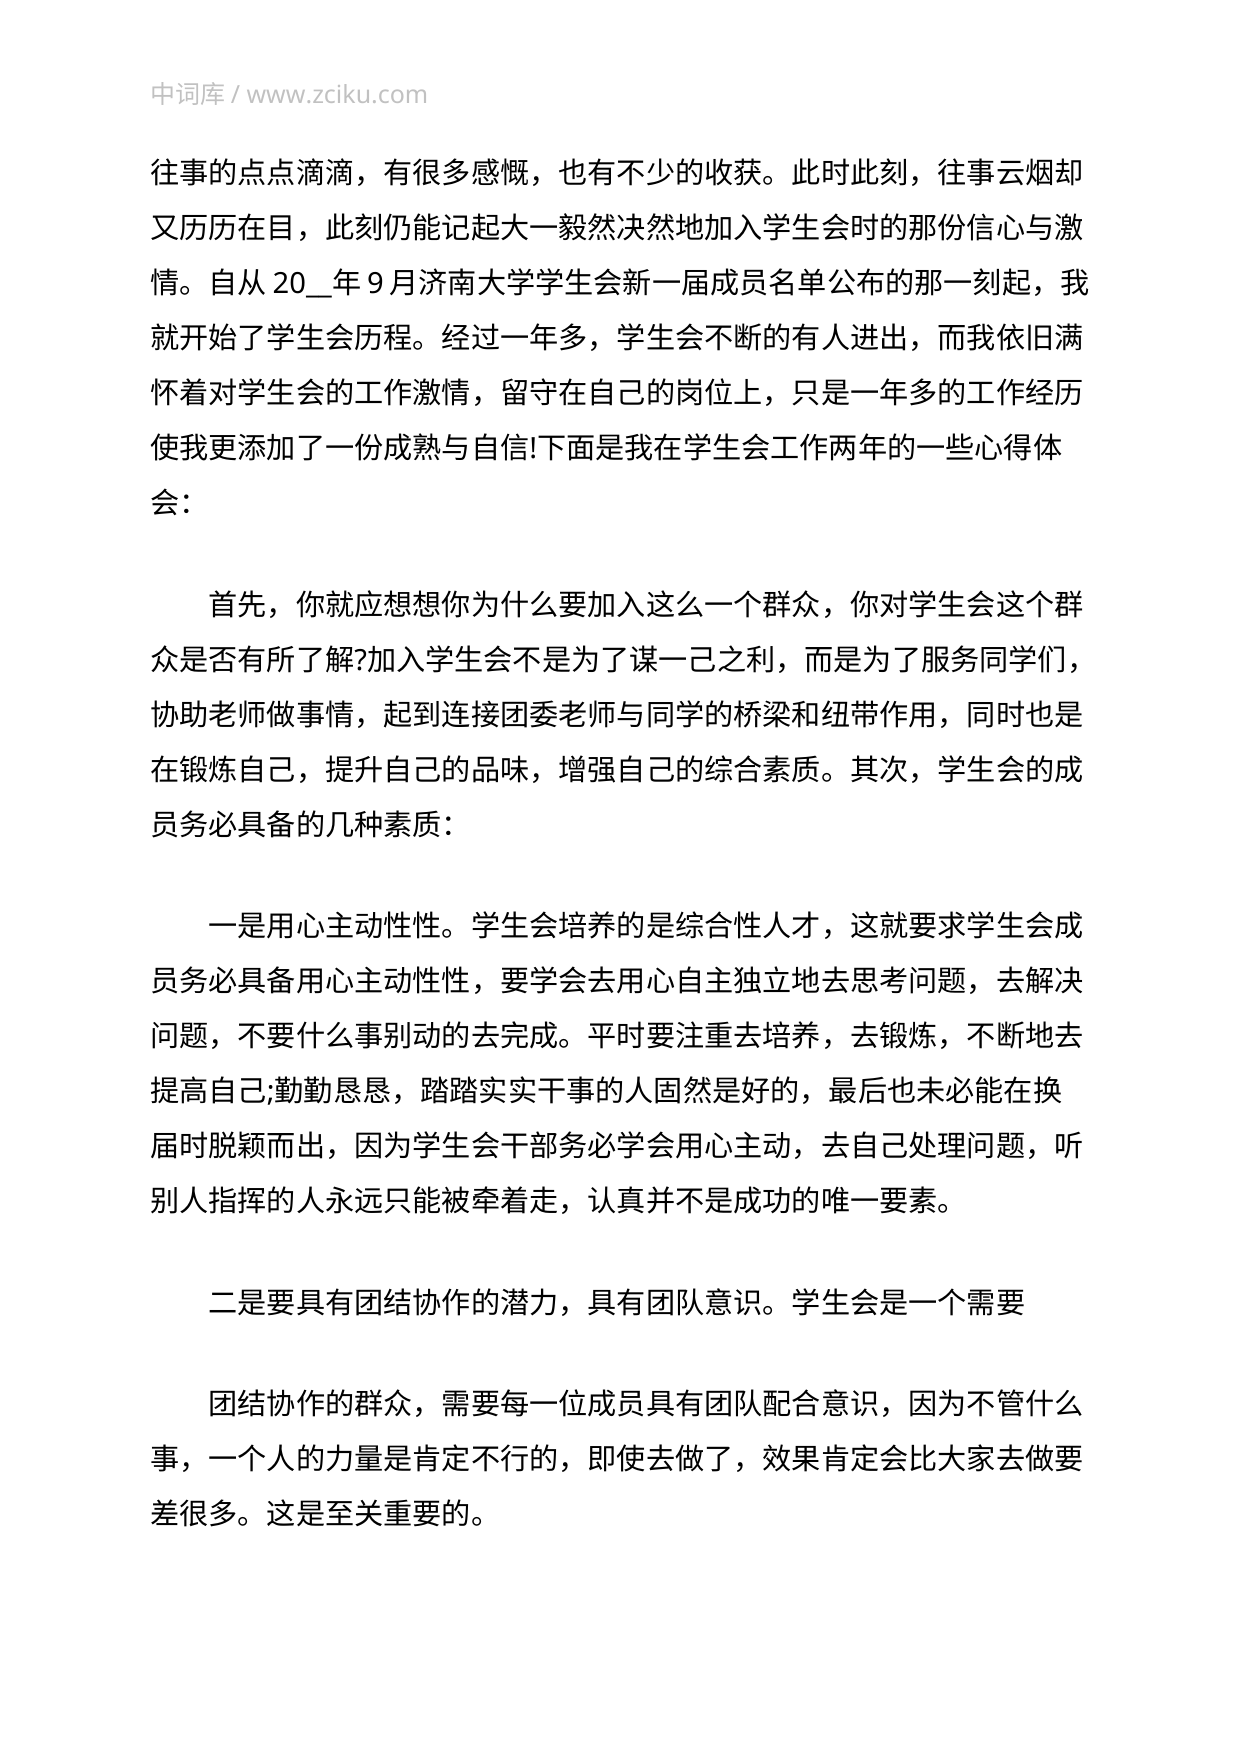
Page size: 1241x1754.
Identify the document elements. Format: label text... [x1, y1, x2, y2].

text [150, 150, 1090, 522]
text 团结协作的群众，需要每一位成员具有团队配合意识，因为不管什么事，一个人的力量是肯定不行的，即使去做了，效果肯定会比大家去做要差很多。这是至关重要的。 [150, 1381, 1090, 1533]
text 一是用心主动性性。学生会培养的是综合性人才，这就要求学生会成员务必具备用心主动性性，要学会去用心自主独立地去思考问题，去解决问题，不要什么事别动的去完成。平时要注重去培养，去锻炼，不断地去提高自己;勤勤恳恳，踏踏实实干事的人固然是好的，最后也未必能在换届时脱颖而出，因为学生会干部务必学会用心主动，去自己处理问题，听别人指挥的人永远只能被牵着走，认真并不是成功的唯一要素。 [150, 903, 1090, 1220]
text 首先，你就应想想你为什么要加入这么一个群众，你对学生会这个群众是否有所了解?加入学生会不是为了谋一己之利，而是为了服务同学们，协助老师做事情，起到连接团委老师与同学的桥梁和纽带作用，同时也是在锻炼自己，提升自己的品味，增强自己的综合素质。其次，学生会的成员务必具备的几种素质： [150, 581, 1090, 843]
text 二是要具有团结协作的潜力，具有团队意识。学生会是一个需要 [150, 1279, 1090, 1321]
